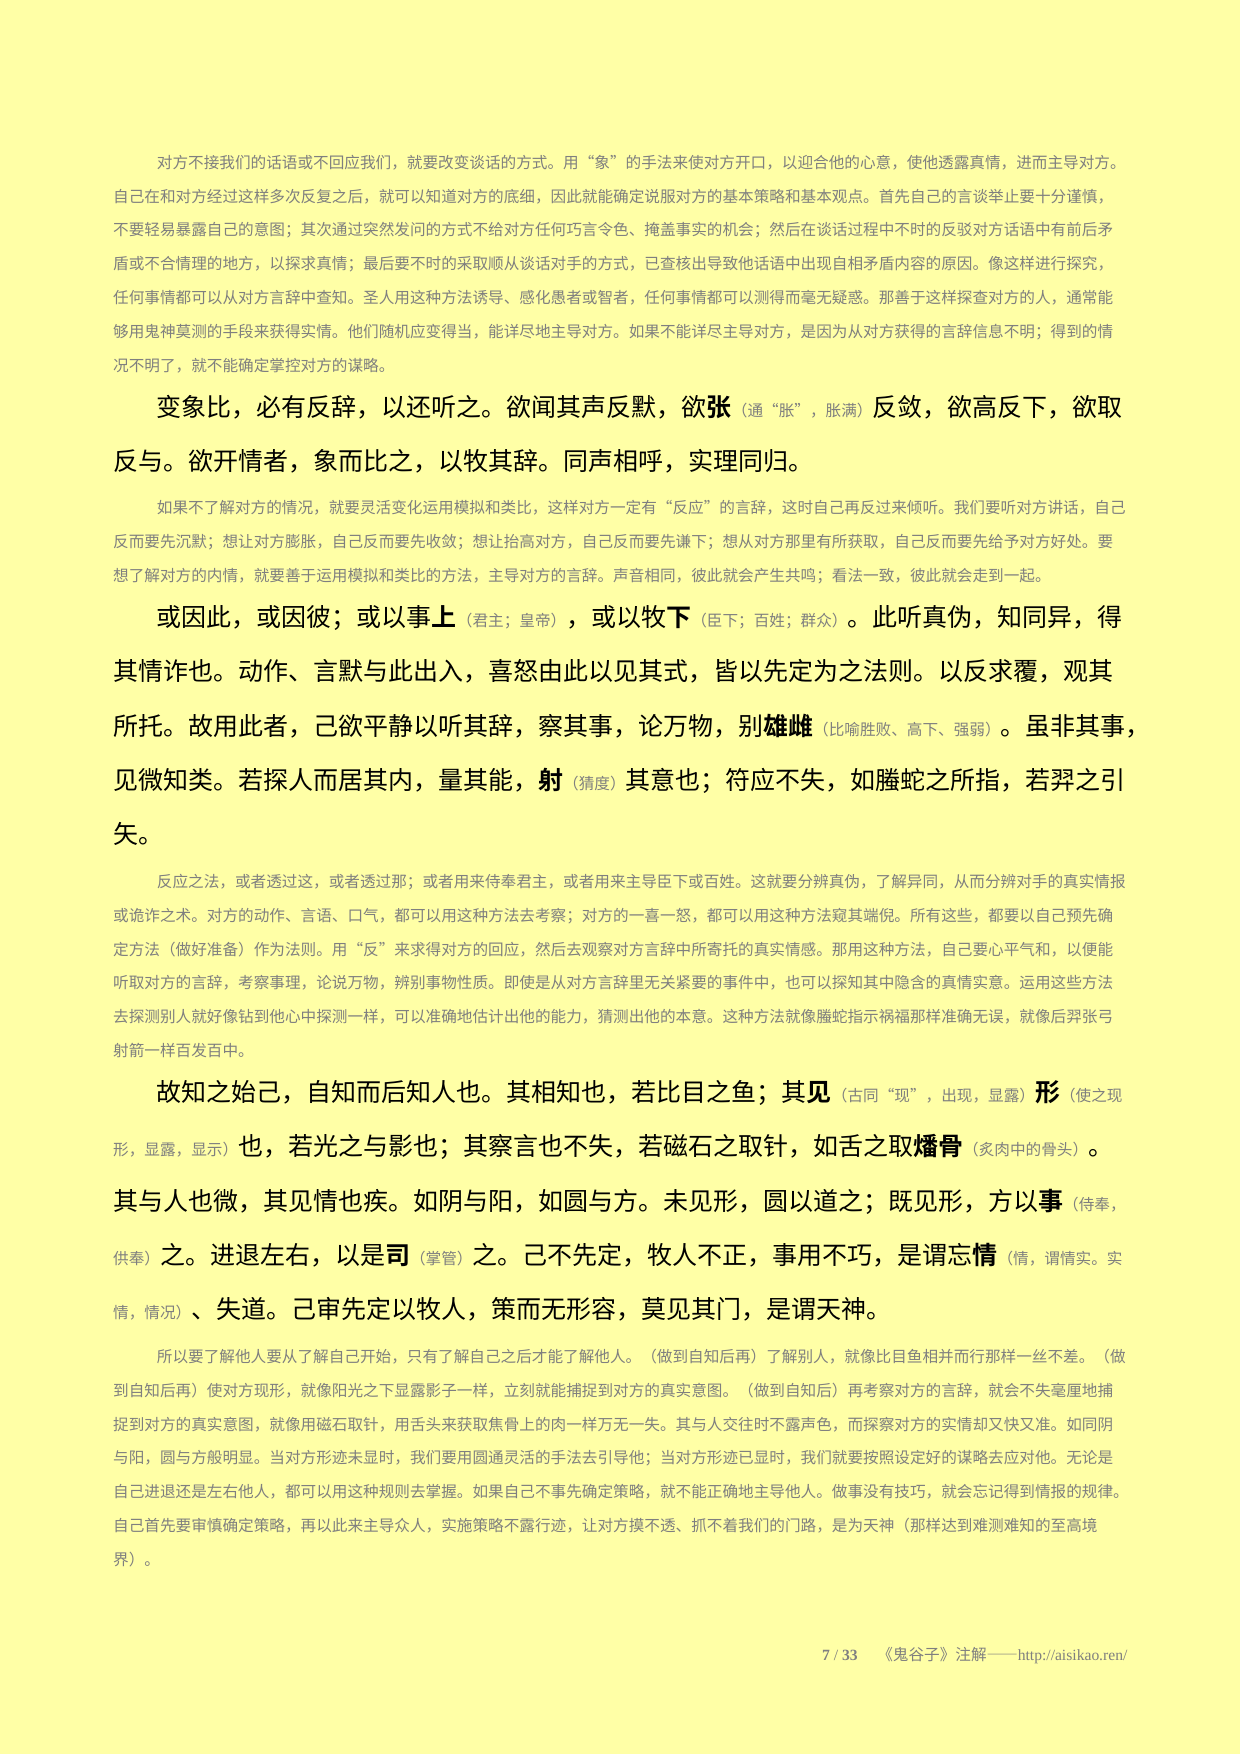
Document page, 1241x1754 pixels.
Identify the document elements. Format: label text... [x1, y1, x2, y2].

text 如果不了解对方的情况，就要灵活变化运用模拟和类比，这样对方一定有“反应”的言辞，这时自己再反过来倾听。我们要听对方讲话，自己反而要先沉默；想让对方膨胀，自己反而要先收敛；想让抬高对方，自己反而要先谦下；想从对方那里有所获取，自己反而要先给予对方好处。要想了解对方的内情，就要善于运用模拟和类比的方法，主导对方的言辞。声音相同，彼此就会产生共鸣；看法一致，彼此就会走到一起。 [113, 496, 1127, 586]
text 所以要了解他人要从了解自己开始，只有了解自己之后才能了解他人。（做到自知后再）了解别人，就像比目鱼相并而行那样一丝不差。（做到自知后再）使对方现形，就像阳光之下显露影子一样，立刻就能捕捉到对方的真实意图。（做到自知后）再考察对方的言辞，就会不失毫厘地捕捉到对方的真实意图，就像用磁石取针，用舌头来获取焦骨上的肉一样万无一失。其与人交往时不露声色，而探察对方的实情却又快又准。如同阴与阳，圆与方般明显。当对方形迹未显时，我们要用圆通灵活的手法去引导他；当对方形迹已显时，我们就要按照设定好的谋略去应对他。无论是自己进退还是左右他人，都可以用这种规则去掌握。如果自己不事先确定策略，就不能正确地主导他人。做事没有技巧，就会忘记得到情报的规律。自己首先要审慎确定策略，再以此来主导众人，实施策略不露行迹，让对方摸不透、抓不着我们的门路，是为天神（那样达到难测难知的至高境界）。 [113, 1344, 1127, 1570]
text 故知之始己，自知而后知人也。其相知也，若比目之鱼；其见（古同“现”，出现，显露）形（使之现形，显露，显示）也，若光之与影也；其察言也不失，若磁石之取针，如舌之取燔骨（炙肉中的骨头）。其与人也微，其见情也疾。如阴与阳，如圆与方。未见形，圆以道之；既见形，方以事（侍奉，供奉）之。进退左右，以是司（掌管）之。己不先定，牧人不正，事用不巧，是谓忘情（情，谓情实。实情，情况）、失道。己审先定以牧人，策而无形容，莫见其门，是谓天神。 [113, 1072, 1127, 1326]
text 或因此，或因彼；或以事上（君主；皇帝），或以牧下（臣下；百姓；群众）。此听真伪，知同异，得其情诈也。动作、言默与此出入，喜怒由此以见其式，皆以先定为之法则。以反求覆，观其所托。故用此者，己欲平静以听其辞，察其事，论万物，别雄雌（比喻胜败、高下、强弱）。虽非其事，见微知类。若探人而居其内，量其能，射（猜度）其意也；符应不失，如螣蛇之所指，若羿之引矢。 [113, 597, 1127, 851]
text 反应之法，或者透过这，或者透过那；或者用来侍奉君主，或者用来主导臣下或百姓。这就要分辨真伪，了解异同，从而分辨对手的真实情报或诡诈之术。对方的动作、言语、口气，都可以用这种方法去考察；对方的一喜一怒，都可以用这种方法窥其端倪。所有这些，都要以自己预先确定方法（做好准备）作为法则。用“反”来求得对方的回应，然后去观察对方言辞中所寄托的真实情感。那用这种方法，自己要心平气和，以便能听取对方的言辞，考察事理，论说万物，辨别事物性质。即使是从对方言辞里无关紧要的事件中，也可以探知其中隐含的真情实意。运用这些方法去探测别人就好像钻到他心中探测一样，可以准确地估计出他的能力，猜测出他的本意。这种方法就像螣蛇指示祸福那样准确无误，就像后羿张弓射箭一样百发百中。 [113, 869, 1127, 1061]
text 变象比，必有反辞，以还听之。欲闻其声反默，欲张（通“胀”，胀满）反敛，欲高反下，欲取反与。欲开情者，象而比之，以牧其辞。同声相呼，实理同归。 [113, 387, 1127, 478]
text 对方不接我们的话语或不回应我们，就要改变谈话的方式。用“象”的手法来使对方开口，以迎合他的心意，使他透露真情，进而主导对方。自己在和对方经过这样多次反复之后，就可以知道对方的底细，因此就能确定说服对方的基本策略和基本观点。首先自己的言谈举止要十分谨慎，不要轻易暴露自己的意图；其次通过突然发问的方式不给对方任何巧言令色、掩盖事实的机会；然后在谈话过程中不时的反驳对方话语中有前后矛盾或不合情理的地方，以探求真情；最后要不时的采取顺从谈话对手的方式，已查核出导致他话语中出现自相矛盾内容的原因。像这样进行探究，任何事情都可以从对方言辞中查知。圣人用这种方法诱导、感化愚者或智者，任何事情都可以测得而毫无疑惑。那善于这样探查对方的人，通常能够用鬼神莫测的手段来获得实情。他们随机应变得当，能详尽地主导对方。如果不能详尽主导对方，是因为从对方获得的言辞信息不明；得到的情况不明了，就不能确定掌控对方的谋略。 [113, 150, 1127, 376]
